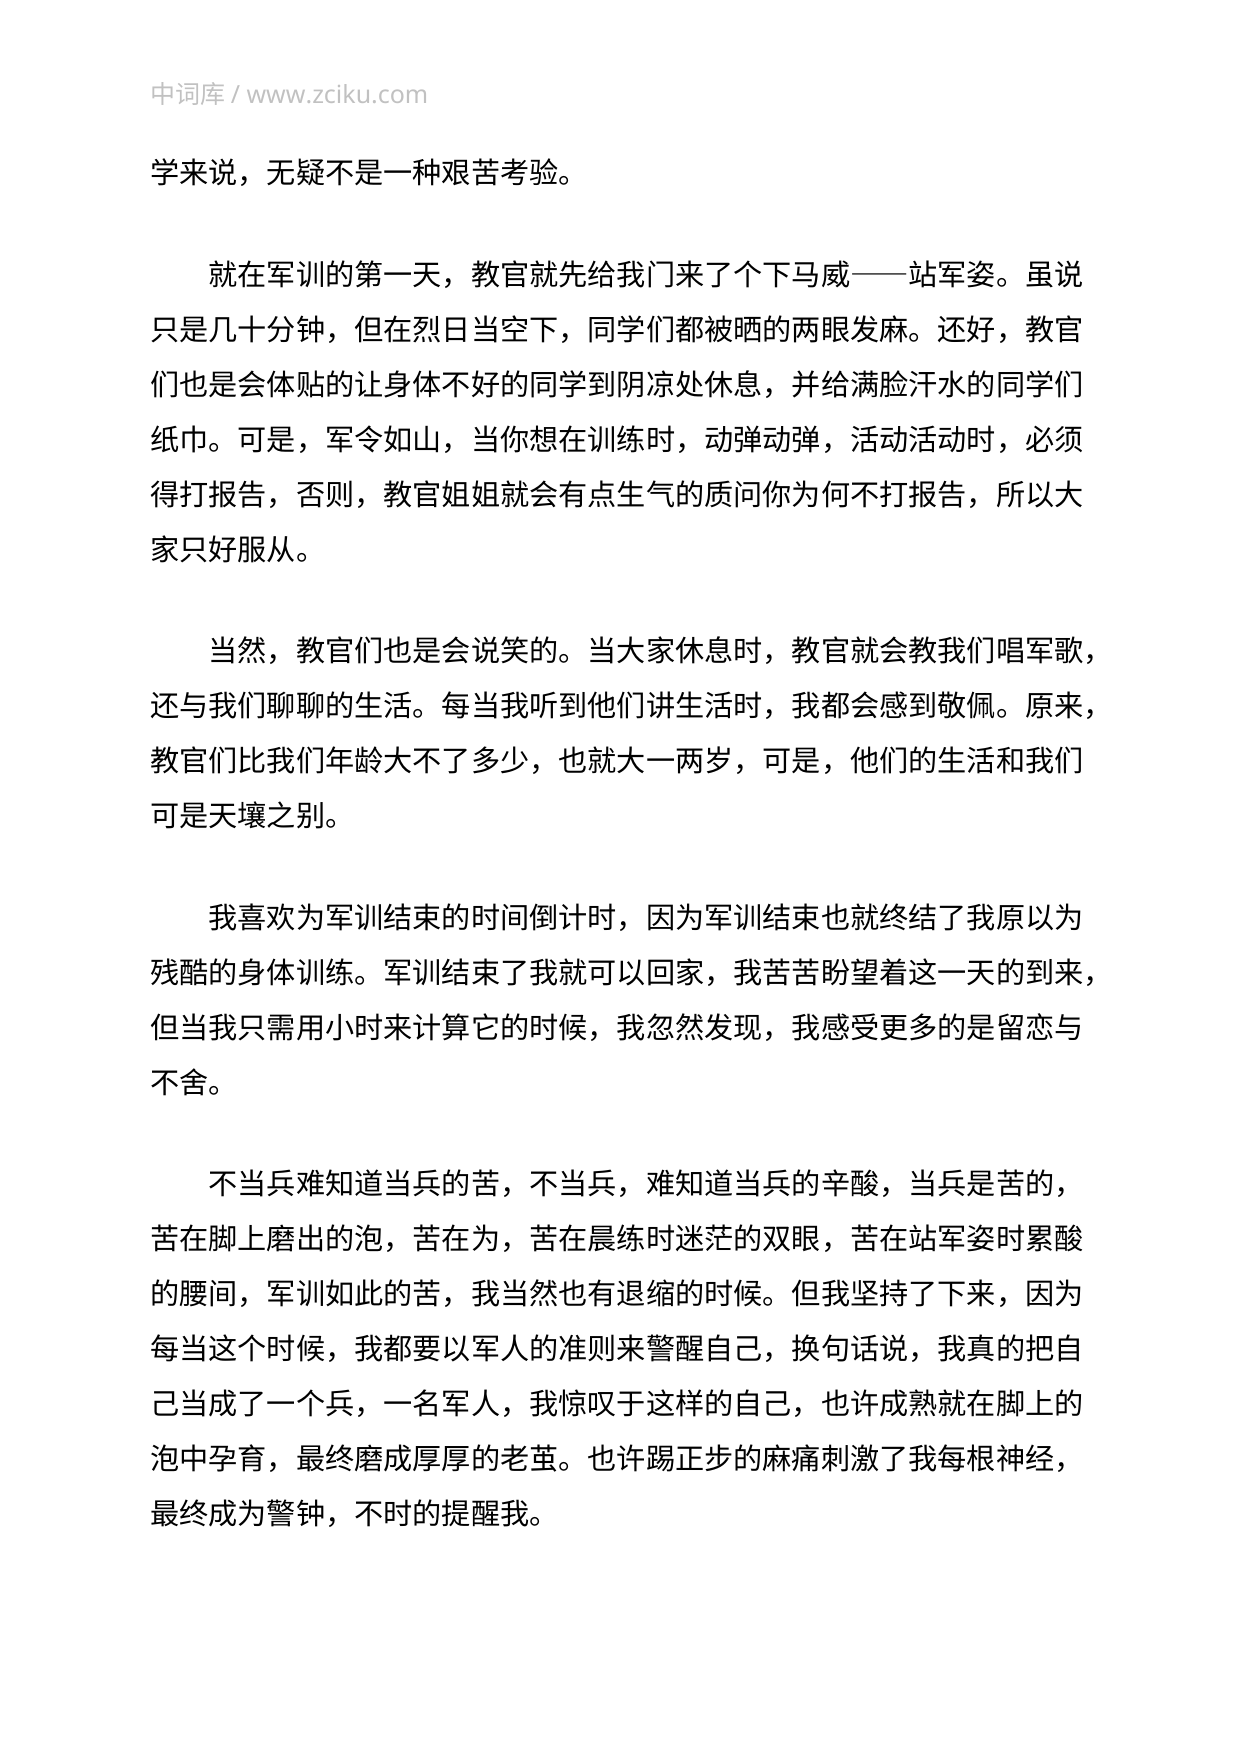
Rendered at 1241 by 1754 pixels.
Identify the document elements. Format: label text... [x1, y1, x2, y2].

text 就在军训的第一天，教官就先给我门来了个下马威——站军姿。虽说只是几十分钟，但在烈日当空下，同学们都被晒的两眼发麻。还好，教官们也是会体贴的让身体不好的同学到阴凉处休息，并给满脸汗水的同学们纸巾。可是，军令如山，当你想在训练时，动弹动弹，活动活动时，必须得打报告，否则，教官姐姐就会有点生气的质问你为何不打报告，所以大家只好服从。 [150, 252, 1090, 568]
text 当然，教官们也是会说笑的。当大家休息时，教官就会教我们唱军歌，还与我们聊聊的生活。每当我听到他们讲生活时，我都会感到敬佩。原来，教官们比我们年龄大不了多少，也就大一两岁，可是，他们的生活和我们可是天壤之别。 [150, 628, 1090, 835]
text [150, 150, 1090, 192]
text 我喜欢为军训结束的时间倒计时，因为军训结束也就终结了我原以为残酷的身体训练。军训结束了我就可以回家，我苦苦盼望着这一天的到来，但当我只需用小时来计算它的时候，我忽然发现，我感受更多的是留恋与不舍。 [150, 894, 1090, 1101]
text 不当兵难知道当兵的苦，不当兵，难知道当兵的辛酸，当兵是苦的，苦在脚上磨出的泡，苦在为，苦在晨练时迷茫的双眼，苦在站军姿时累酸的腰间，军训如此的苦，我当然也有退缩的时候。但我坚持了下来，因为每当这个时候，我都要以军人的准则来警醒自己，换句话说，我真的把自己当成了一个兵，一名军人，我惊叹于这样的自己，也许成熟就在脚上的泡中孕育，最终磨成厚厚的老茧。也许踢正步的麻痛刺激了我每根神经，最终成为警钟，不时的提醒我。 [150, 1161, 1090, 1533]
